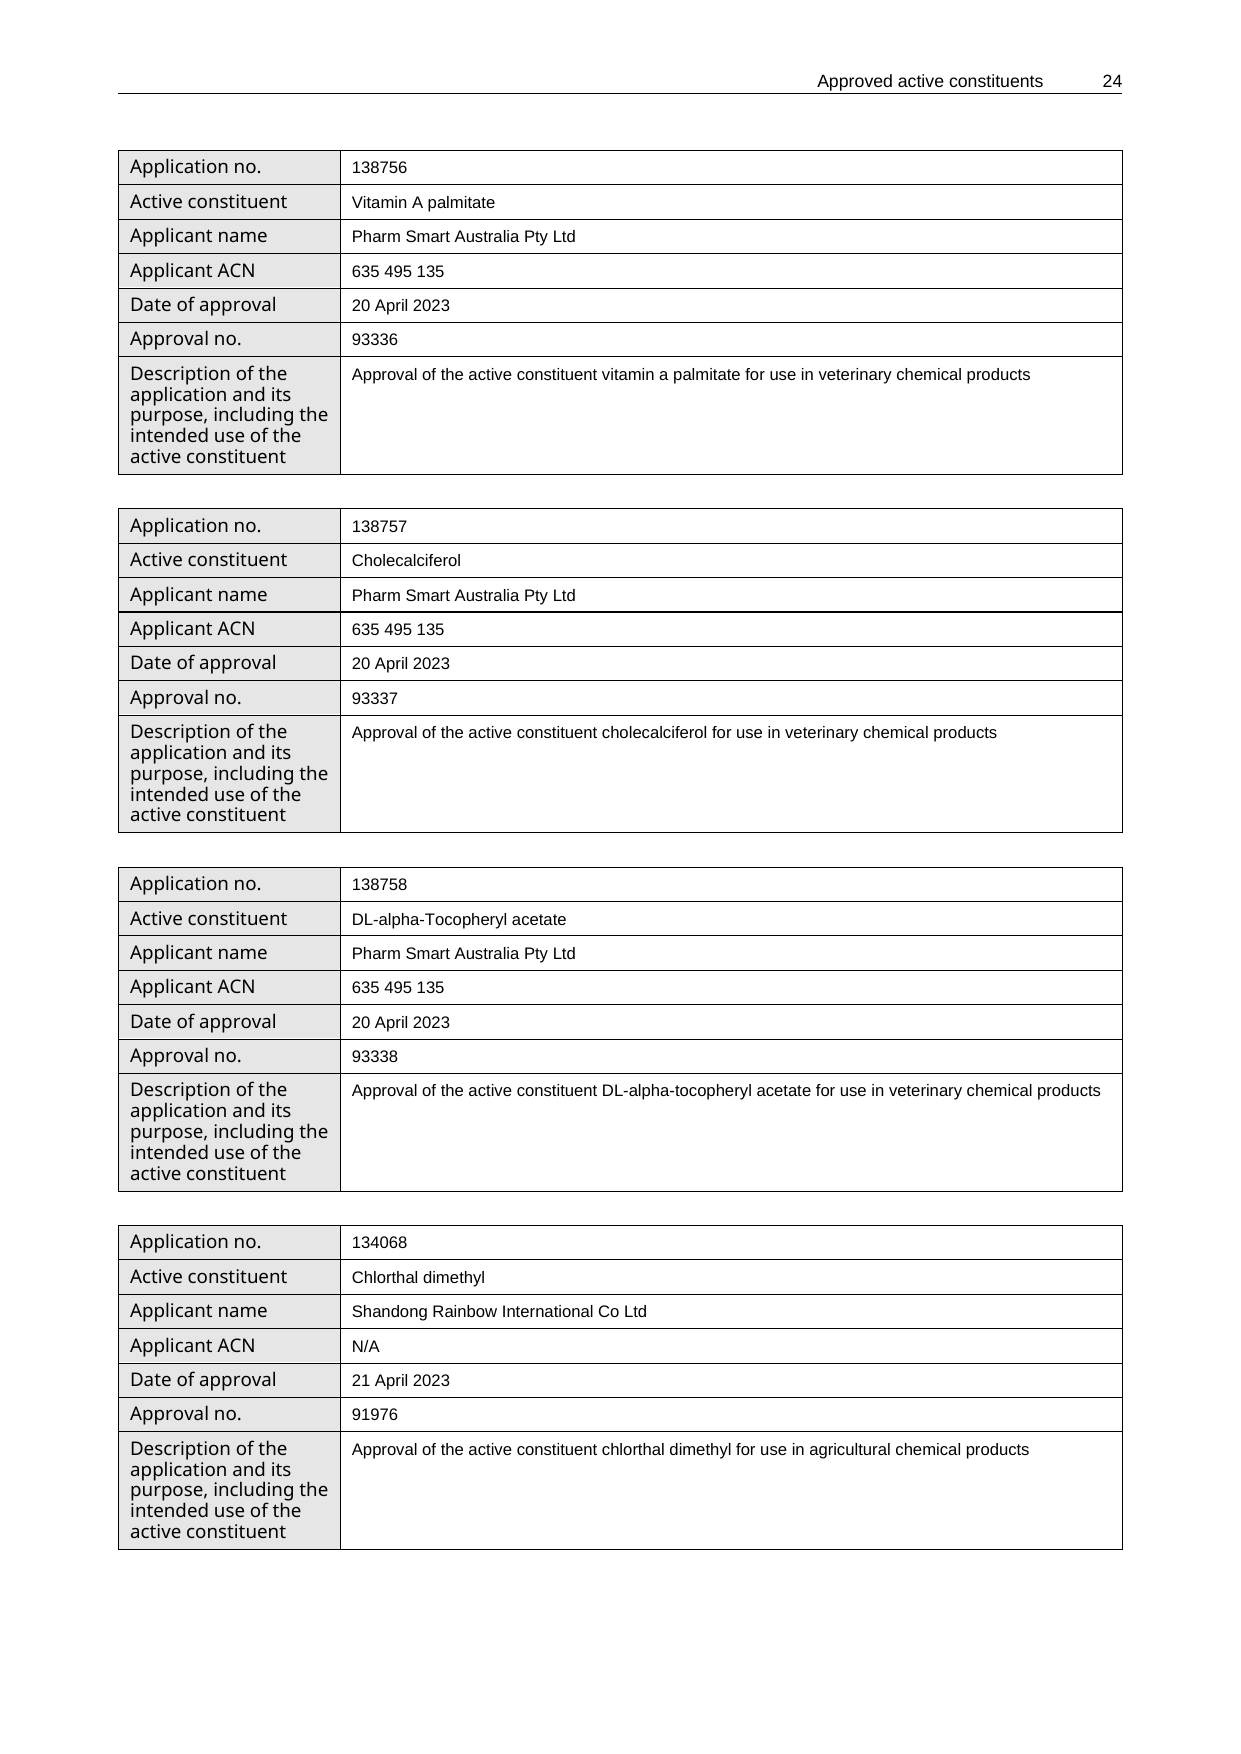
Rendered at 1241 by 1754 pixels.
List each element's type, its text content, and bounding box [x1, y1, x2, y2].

table_cell Description of the application and its purpose, including the intended use of the active constituent [119, 1074, 340, 1191]
table_cell Active constituent [119, 544, 340, 577]
table_cell Approval of the active constituent vitamin a palmitate for use in veterinary chemical products [341, 357, 1122, 474]
table_cell Pharm Smart Australia Pty Ltd [341, 936, 1122, 970]
table_cell Cholecalciferol [341, 544, 1122, 577]
table_cell Active constituent [119, 185, 340, 219]
table_cell Approval of the active constituent DL-alpha-tocopheryl acetate for use in veterinary chemical products [341, 1074, 1122, 1191]
table_cell Applicant name [119, 220, 340, 253]
table_cell 635 495 135 [341, 254, 1122, 287]
table_cell Applicant ACN [119, 1329, 340, 1362]
table_cell Applicant name [119, 1295, 340, 1328]
table_cell Shandong Rainbow International Co Ltd [341, 1295, 1122, 1328]
table_cell Applicant ACN [119, 613, 340, 646]
table_cell Description of the application and its purpose, including the intended use of the active constituent [119, 1432, 340, 1549]
table_cell Approval no. [119, 323, 340, 356]
table_header 134068 [341, 1226, 1122, 1259]
table_header Application no. [119, 1226, 340, 1259]
table_cell Approval no. [119, 1398, 340, 1431]
table_cell Approval of the active constituent cholecalciferol for use in veterinary chemical products [341, 716, 1122, 832]
table_cell Description of the application and its purpose, including the intended use of the active constituent [119, 357, 340, 474]
table_cell Date of approval [119, 1364, 340, 1397]
table_cell Approval no. [119, 1040, 340, 1073]
table_cell 20 April 2023 [341, 289, 1122, 322]
table_cell 635 495 135 [341, 971, 1122, 1004]
table_cell Chlorthal dimethyl [341, 1260, 1122, 1294]
table_cell Applicant name [119, 578, 340, 611]
table_cell 93336 [341, 323, 1122, 356]
table_cell Active constituent [119, 1260, 340, 1294]
table_cell Applicant ACN [119, 971, 340, 1004]
table_header Application no. [119, 868, 340, 901]
table_cell N/A [341, 1329, 1122, 1362]
table_cell 93337 [341, 681, 1122, 714]
table_cell Date of approval [119, 1005, 340, 1038]
table_cell 20 April 2023 [341, 647, 1122, 680]
table_cell 91976 [341, 1398, 1122, 1431]
table_cell Active constituent [119, 902, 340, 935]
table_cell 21 April 2023 [341, 1364, 1122, 1397]
table_cell Pharm Smart Australia Pty Ltd [341, 220, 1122, 253]
table_cell Vitamin A palmitate [341, 185, 1122, 219]
table_cell DL-alpha-Tocopheryl acetate [341, 902, 1122, 935]
table_header 138757 [341, 509, 1122, 543]
table_cell 20 April 2023 [341, 1005, 1122, 1038]
table_cell Pharm Smart Australia Pty Ltd [341, 578, 1122, 611]
table_cell Applicant ACN [119, 254, 340, 287]
table_cell Applicant name [119, 936, 340, 970]
table_header Application no. [119, 151, 340, 184]
table_cell Description of the application and its purpose, including the intended use of the active constituent [119, 716, 340, 832]
table_header 138758 [341, 868, 1122, 901]
table_header 138756 [341, 151, 1122, 184]
table_cell Date of approval [119, 289, 340, 322]
table_header Application no. [119, 509, 340, 543]
table_cell Approval of the active constituent chlorthal dimethyl for use in agricultural chemical products [341, 1432, 1122, 1549]
table_cell 635 495 135 [341, 613, 1122, 646]
table_cell Approval no. [119, 681, 340, 714]
table_cell Date of approval [119, 647, 340, 680]
table_cell 93338 [341, 1040, 1122, 1073]
